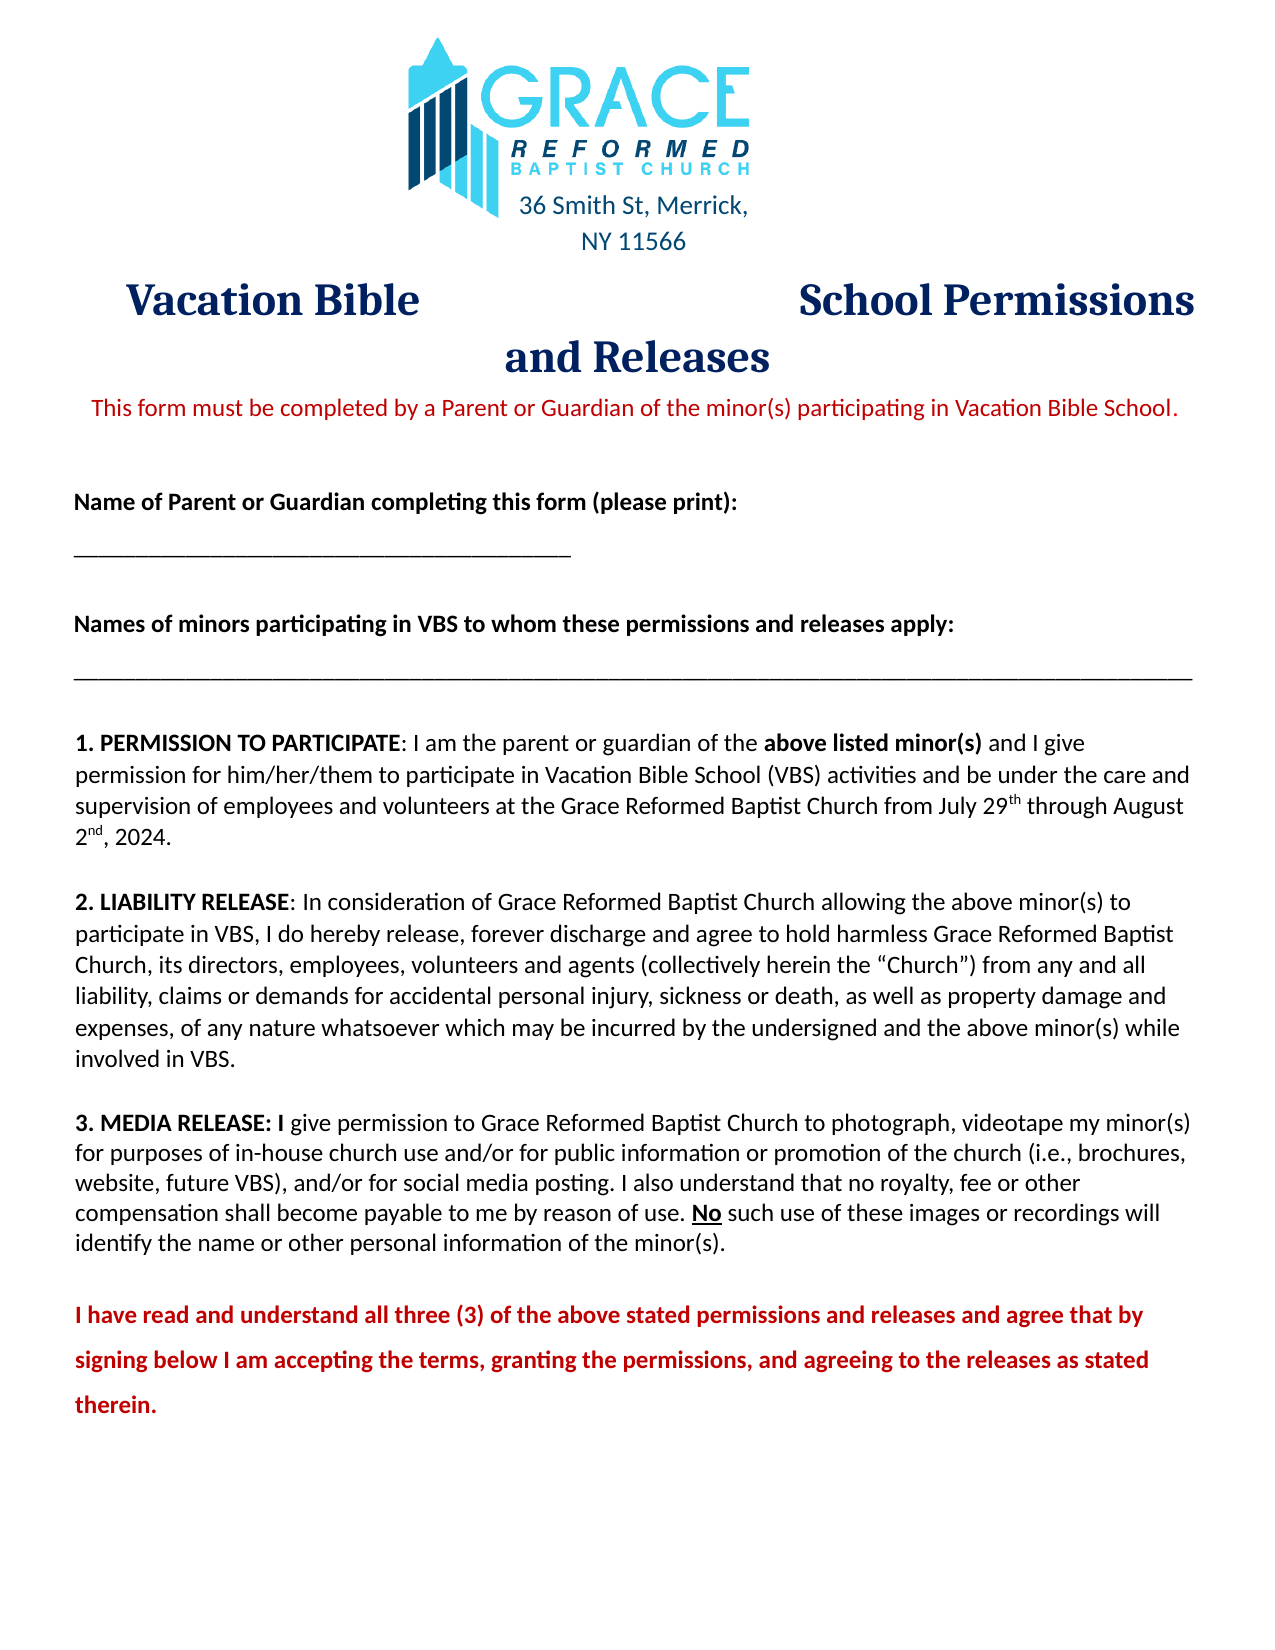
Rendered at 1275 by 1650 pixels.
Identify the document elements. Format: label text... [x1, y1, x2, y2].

subtitle Vacation Bible School Permissions and Releases [78, 274, 1197, 384]
text __________________________________________________________________________________________ [73, 653, 1197, 683]
text ________________________________________ [73, 530, 1197, 561]
picture [355, 0, 811, 256]
text 3. MEDIA RELEASE: I give permission to Grace Reformed Baptist Church to photograph, videotape my minor(s) for purposes of in-house church use and/or for public information or promotion of the church (i.e., brochures, website, future VBS), and/or for social media posting. I also understand that no royalty, fee or other compensation shall become payable to me by reason of use. No such use of these images or recordings will identify the name or other personal information of the minor(s). [75, 1108, 1197, 1258]
text Name of Parent or Guardian completing this form (please print): [73, 486, 1197, 516]
text I have read and understand all three (3) of the above stated permissions and releases and agree that by signing below I am accepting the terms, granting the permissions, and agreeing to the releases as stated therein. [75, 1299, 1197, 1420]
text 1. PERMISSION TO PARTICIPATE: I am the parent or guardian of the above listed minor(s) and I give permission for him/her/them to participate in Vacation Bible School (VBS) activities and be under the care and supervision of employees and volunteers at the Grace Reformed Baptist Church from July 29th through August 2nd, 2024. [75, 727, 1197, 852]
text This form must be completed by a Parent or Guardian of the minor(s) participating in Vacation Bible School. [91, 393, 1197, 423]
text Names of minors participating in VBS to whom these permissions and releases apply: [73, 608, 1197, 639]
text 2. LIABILITY RELEASE: In consideration of Grace Reformed Baptist Church allowing the above minor(s) to participate in VBS, I do hereby release, forever discharge and agree to hold harmless Grace Reformed Baptist Church, its directors, employees, volunteers and agents (collectively herein the “Church”) from any and all liability, claims or demands for accidental personal injury, sickness or death, as well as property damage and expenses, of any nature whatsoever which may be incurred by the undersigned and the above minor(s) while involved in VBS. [75, 886, 1197, 1074]
